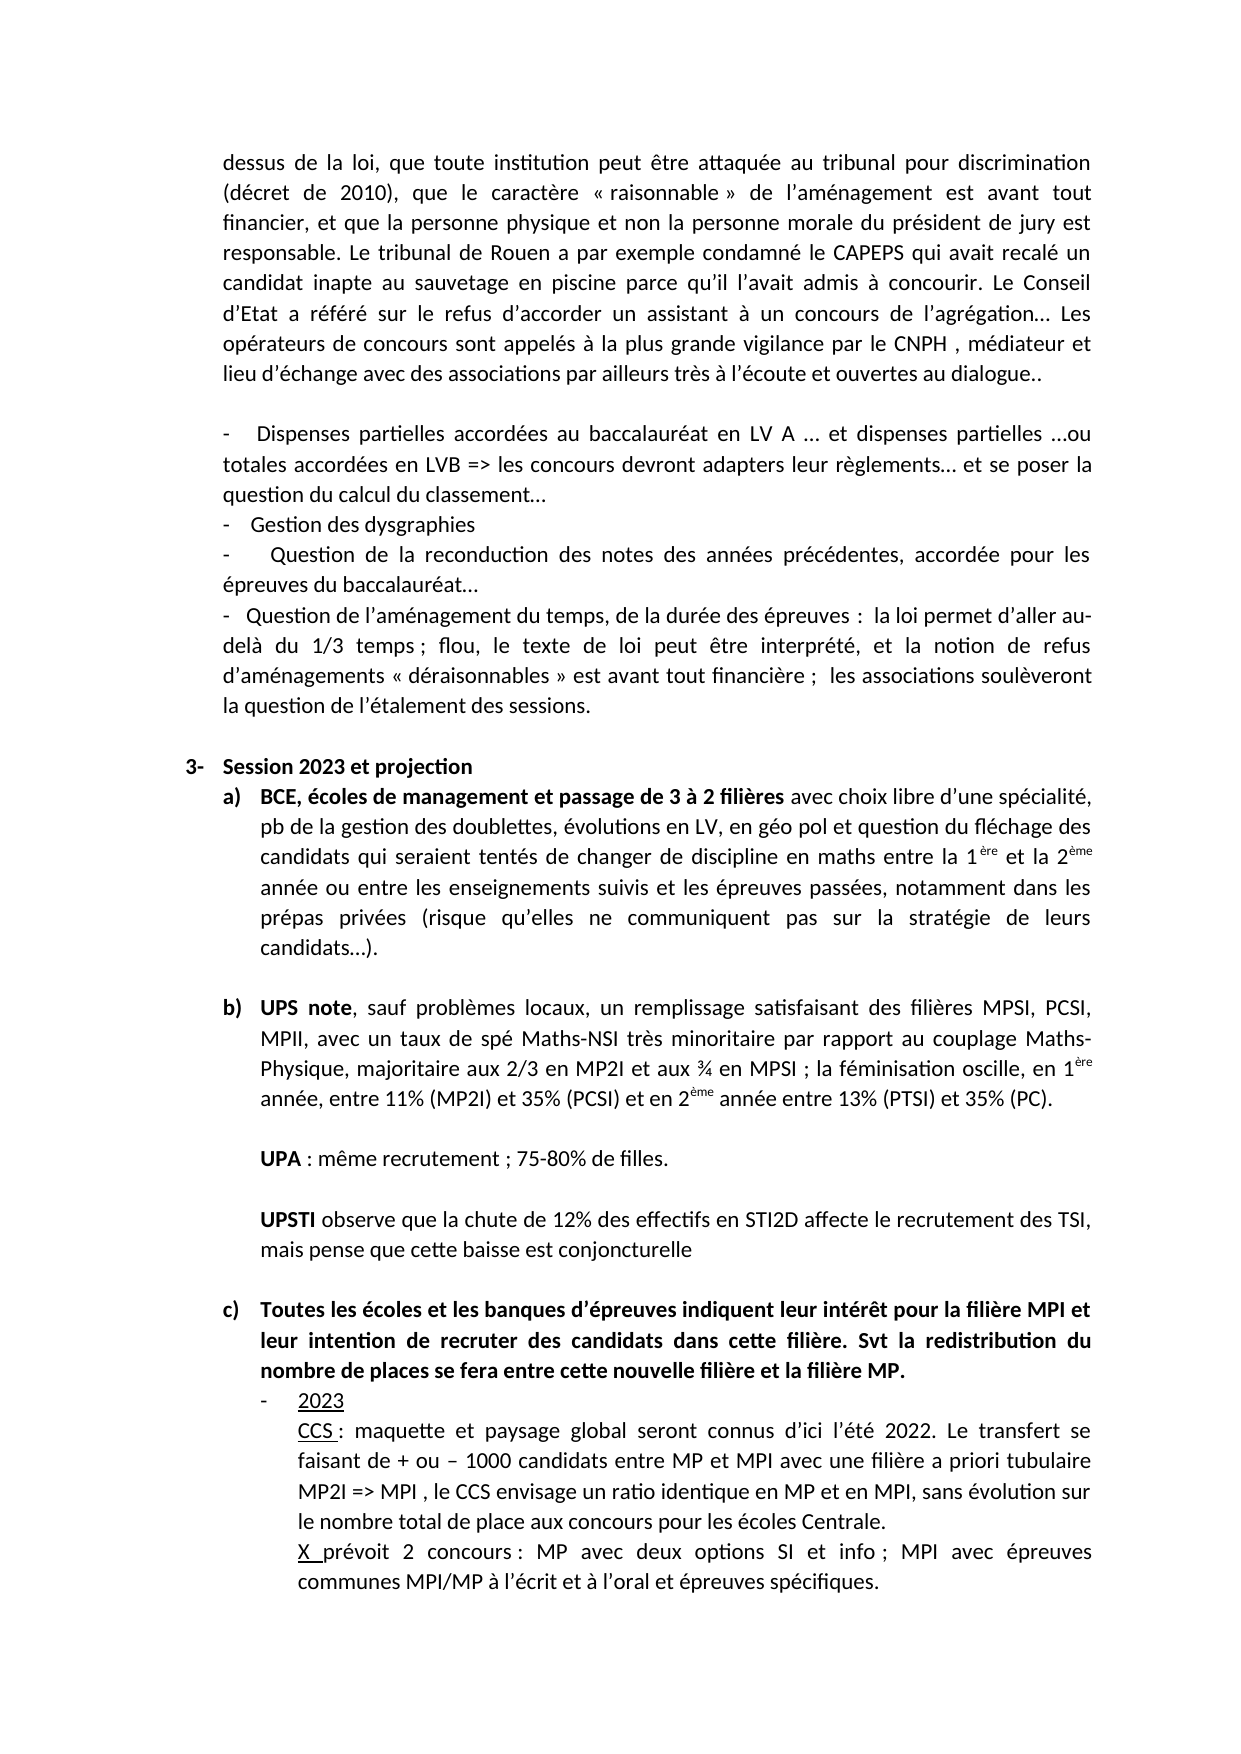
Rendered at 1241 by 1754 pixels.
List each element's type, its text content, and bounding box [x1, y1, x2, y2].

list - Dispenses partielles accordées au baccalauréat en LV A … et dispenses partielles …ou totales accordées en LVB => les concours devront adapters leur règlements… et se poser la question du calcul du classement… [223, 419, 1093, 508]
list BCE, écoles de management et passage de 3 à 2 filières avec choix libre d’une spécialité, pb de la gestion des doublettes, évolutions en LV, en géo pol et question du fléchage des candidats qui seraient tentés de changer de discipline en maths entre la 1ère et la 2ème année ou entre les enseignements suivis et les épreuves passées, notamment dans les prépas privées (risque qu’elles ne communiquent pas sur la stratégie de leurs candidats…). [223, 782, 1093, 961]
list UPSTI observe que la chute de 12% des effectifs en STI2D affecte le recrutement des TSI, mais pense que cette baisse est conjoncturelle [260, 1205, 1093, 1263]
list X prévoit 2 concours : MP avec deux options SI et info ; MPI avec épreuves communes MPI/MP à l’écrit et à l’oral et épreuves spécifiques. [298, 1537, 1093, 1595]
list - Question de la reconduction des notes des années précédentes, accordée pour les épreuves du baccalauréat… [223, 540, 1093, 598]
list Session 2023 et projection [185, 752, 1093, 780]
list CCS : maquette et paysage global seront connus d’ici l’été 2022. Le transfert se faisant de + ou – 1000 candidats entre MP et MPI avec une filière a priori tubulaire MP2I => MPI , le CCS envisage un ratio identique en MP et en MPI, sans évolution sur le nombre total de place aux concours pour les écoles Centrale. [298, 1416, 1093, 1535]
list - Gestion des dysgraphies [223, 510, 1093, 538]
list UPS note, sauf problèmes locaux, un remplissage satisfaisant des filières MPSI, PCSI, MPII, avec un taux de spé Maths-NSI très minoritaire par rapport au couplage Maths-Physique, majoritaire aux 2/3 en MP2I et aux ¾ en MPSI ; la féminisation oscille, en 1ère année, entre 11% (MP2I) et 35% (PCSI) et en 2ème année entre 13% (PTSI) et 35% (PC). [223, 993, 1093, 1112]
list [223, 148, 1093, 387]
list 2023 [260, 1386, 1093, 1414]
list - Question de l’aménagement du temps, de la durée des épreuves : la loi permet d’aller au-delà du 1/3 temps ; flou, le texte de loi peut être interprété, et la notion de refus d’aménagements « déraisonnables » est avant tout financière ; les associations soulèveront la question de l’étalement des sessions. [223, 601, 1093, 719]
list UPA : même recrutement ; 75-80% de filles. [260, 1144, 1093, 1172]
list Toutes les écoles et les banques d’épreuves indiquent leur intérêt pour la filière MPI et leur intention de recruter des candidats dans cette filière. Svt la redistribution du nombre de places se fera entre cette nouvelle filière et la filière MP. [223, 1296, 1093, 1384]
